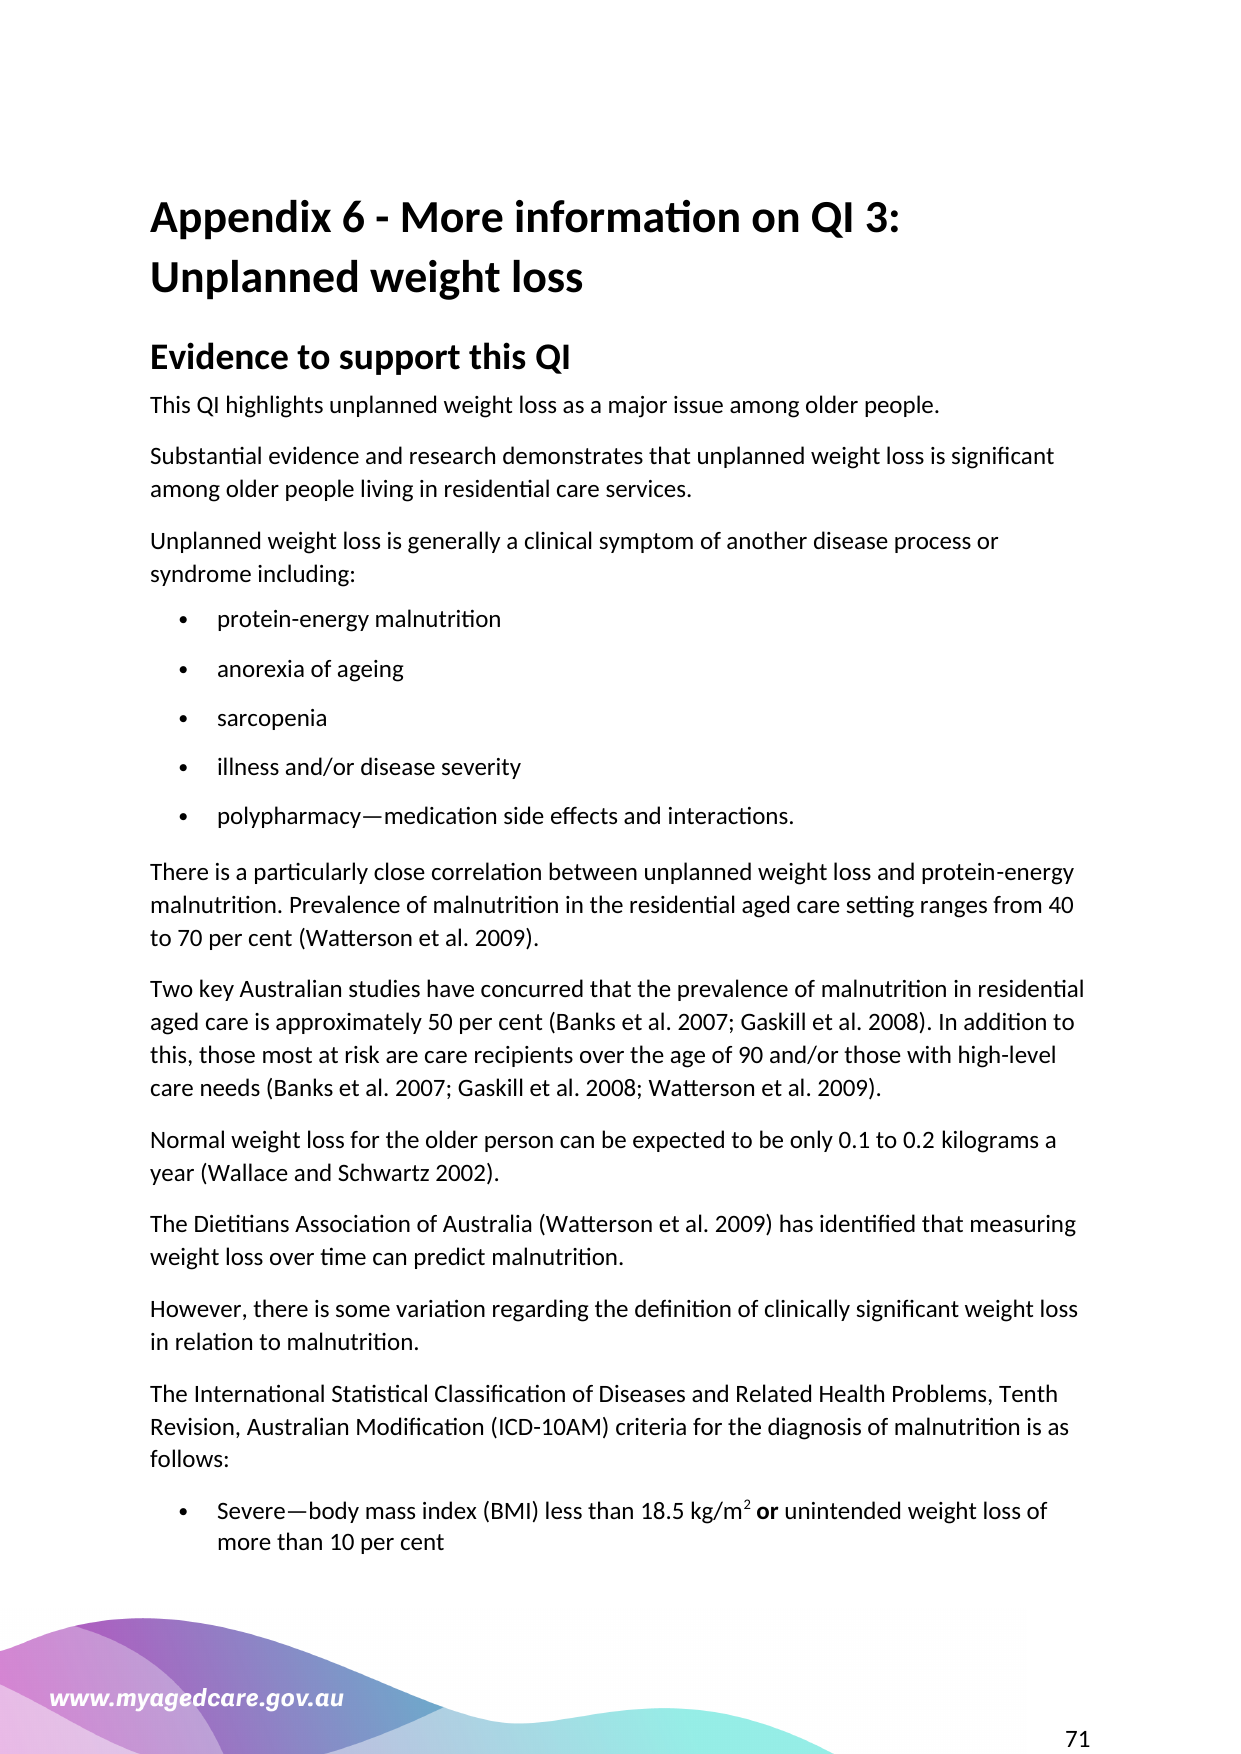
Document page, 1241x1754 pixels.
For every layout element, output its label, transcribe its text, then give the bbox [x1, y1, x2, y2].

list sarcopenia [179, 702, 1090, 732]
subtitle Evidence to support this QI [150, 333, 1090, 379]
list protein-energy malnutrition [179, 603, 1090, 634]
text The Dietitians Association of Australia (Watterson et al. 2009) has identified that measuring weight loss over time can predict malnutrition. [150, 1208, 1090, 1272]
list polypharmacy—medication side effects and interactions. [179, 801, 1090, 831]
subtitle Appendix 6 - More information on QI 3: Unplanned weight loss [150, 187, 1090, 304]
picture [0, 1608, 1028, 1754]
text Two key Australian studies have concurred that the prevalence of malnutrition in residential aged care is approximately 50 per cent (Banks et al. 2007; Gaskill et al. 2008). In addition to this, those most at risk are care recipients over the age of 90 and/or those with high-level care needs (Banks et al. 2007; Gaskill et al. 2008; Watterson et al. 2009). [150, 973, 1090, 1103]
text Normal weight loss for the older person can be expected to be only 0.1 to 0.2 kilograms a year (Wallace and Schwartz 2002). [150, 1124, 1090, 1187]
text There is a particularly close correlation between unplanned weight loss and protein-energy malnutrition. Prevalence of malnutrition in the residential aged care setting ranges from 40 to 70 per cent (Watterson et al. 2009). [150, 856, 1090, 952]
text This QI highlights unplanned weight loss as a major issue among older people. [150, 389, 1090, 419]
text Unplanned weight loss is generally a clinical symptom of another disease process or syndrome including: [150, 525, 1090, 588]
list illness and/or disease severity [179, 751, 1090, 782]
list anorexia of ageing [179, 653, 1090, 683]
text However, there is some variation regarding the definition of clinically significant weight loss in relation to malnutrition. [150, 1293, 1090, 1357]
text Substantial evidence and research demonstrates that unplanned weight loss is significant among older people living in residential care services. [150, 441, 1090, 504]
text The International Statistical Classification of Diseases and Related Health Problems, Tenth Revision, Australian Modification (ICD-10AM) criteria for the diagnosis of malnutrition is as follows: [150, 1378, 1090, 1474]
list Severe—body mass index (BMI) less than 18.5 kg/m2 or unintended weight loss of more than 10 per cent [179, 1495, 1090, 1556]
